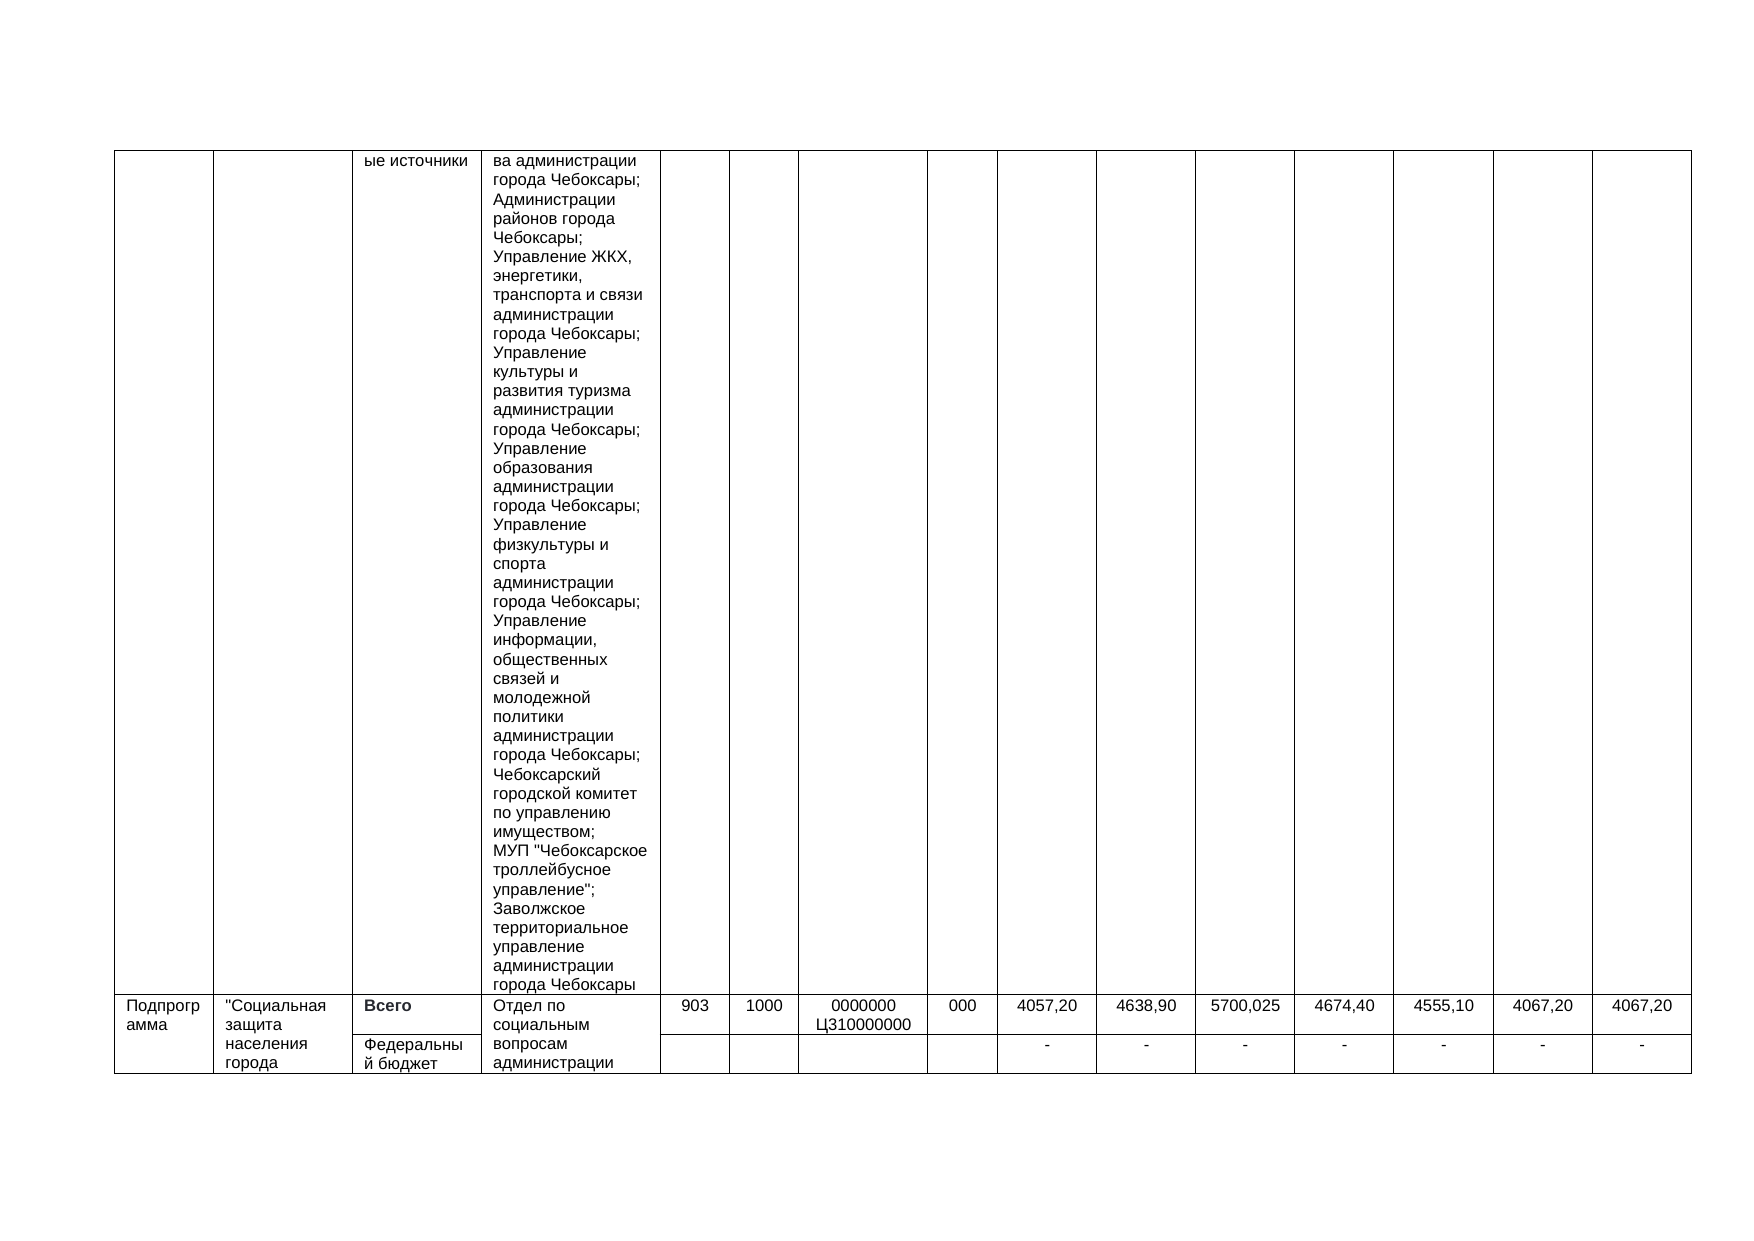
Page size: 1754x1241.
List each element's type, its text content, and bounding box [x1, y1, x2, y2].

table_cell [799, 151, 927, 994]
table_cell 4067,20 [1593, 995, 1691, 1034]
table_cell 4638,90 [1097, 995, 1195, 1034]
table_cell [730, 151, 798, 994]
table_cell Отдел по социальным вопросам администрации города Чебоксары; Сектор бытовых услуг управления по развитию потребительского рынка и предпринимательства администрации города Чебоксары; Администрации районов города Чебоксары [482, 995, 660, 1073]
table_cell 0000000 Ц310000000 [799, 995, 927, 1034]
table_cell - [1196, 151, 1294, 994]
table_cell - [1394, 151, 1493, 994]
table_cell - [1097, 1035, 1195, 1073]
table_cell [661, 1035, 729, 1073]
table_cell - [1494, 151, 1592, 994]
table_cell [661, 151, 729, 994]
table_cell Всего [353, 995, 481, 1034]
table_cell - [1394, 1035, 1493, 1073]
table_cell Федеральный бюджет [353, 1035, 481, 1073]
table_cell - [1593, 1035, 1691, 1073]
table_cell - [998, 1035, 1096, 1073]
table_cell 4067,20 [1494, 995, 1592, 1034]
table_cell 5700,025 [1196, 995, 1294, 1034]
table_cell 4674,40 [1295, 995, 1393, 1034]
table_cell 4057,20 [998, 995, 1096, 1034]
table_cell - [1494, 1035, 1592, 1073]
table_cell 903 [661, 995, 729, 1034]
table_cell 000 [928, 995, 997, 1034]
table_cell - [1295, 1035, 1393, 1073]
table_cell - [1295, 151, 1393, 994]
table_cell - [998, 151, 1096, 994]
table_cell - [1097, 151, 1195, 994]
table_cell [928, 1035, 997, 1073]
table_cell [928, 151, 997, 994]
table_cell - [1593, 151, 1691, 994]
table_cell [353, 151, 481, 994]
table_cell 1000 [730, 995, 798, 1034]
table_cell Подпрограмма [115, 995, 213, 1073]
table_cell - [1196, 1035, 1294, 1073]
table_cell 4555,10 [1394, 995, 1493, 1034]
table_cell [799, 1035, 927, 1073]
table_cell "Социальная защита населения города Чебоксары" [214, 995, 352, 1073]
table_cell [730, 1035, 798, 1073]
